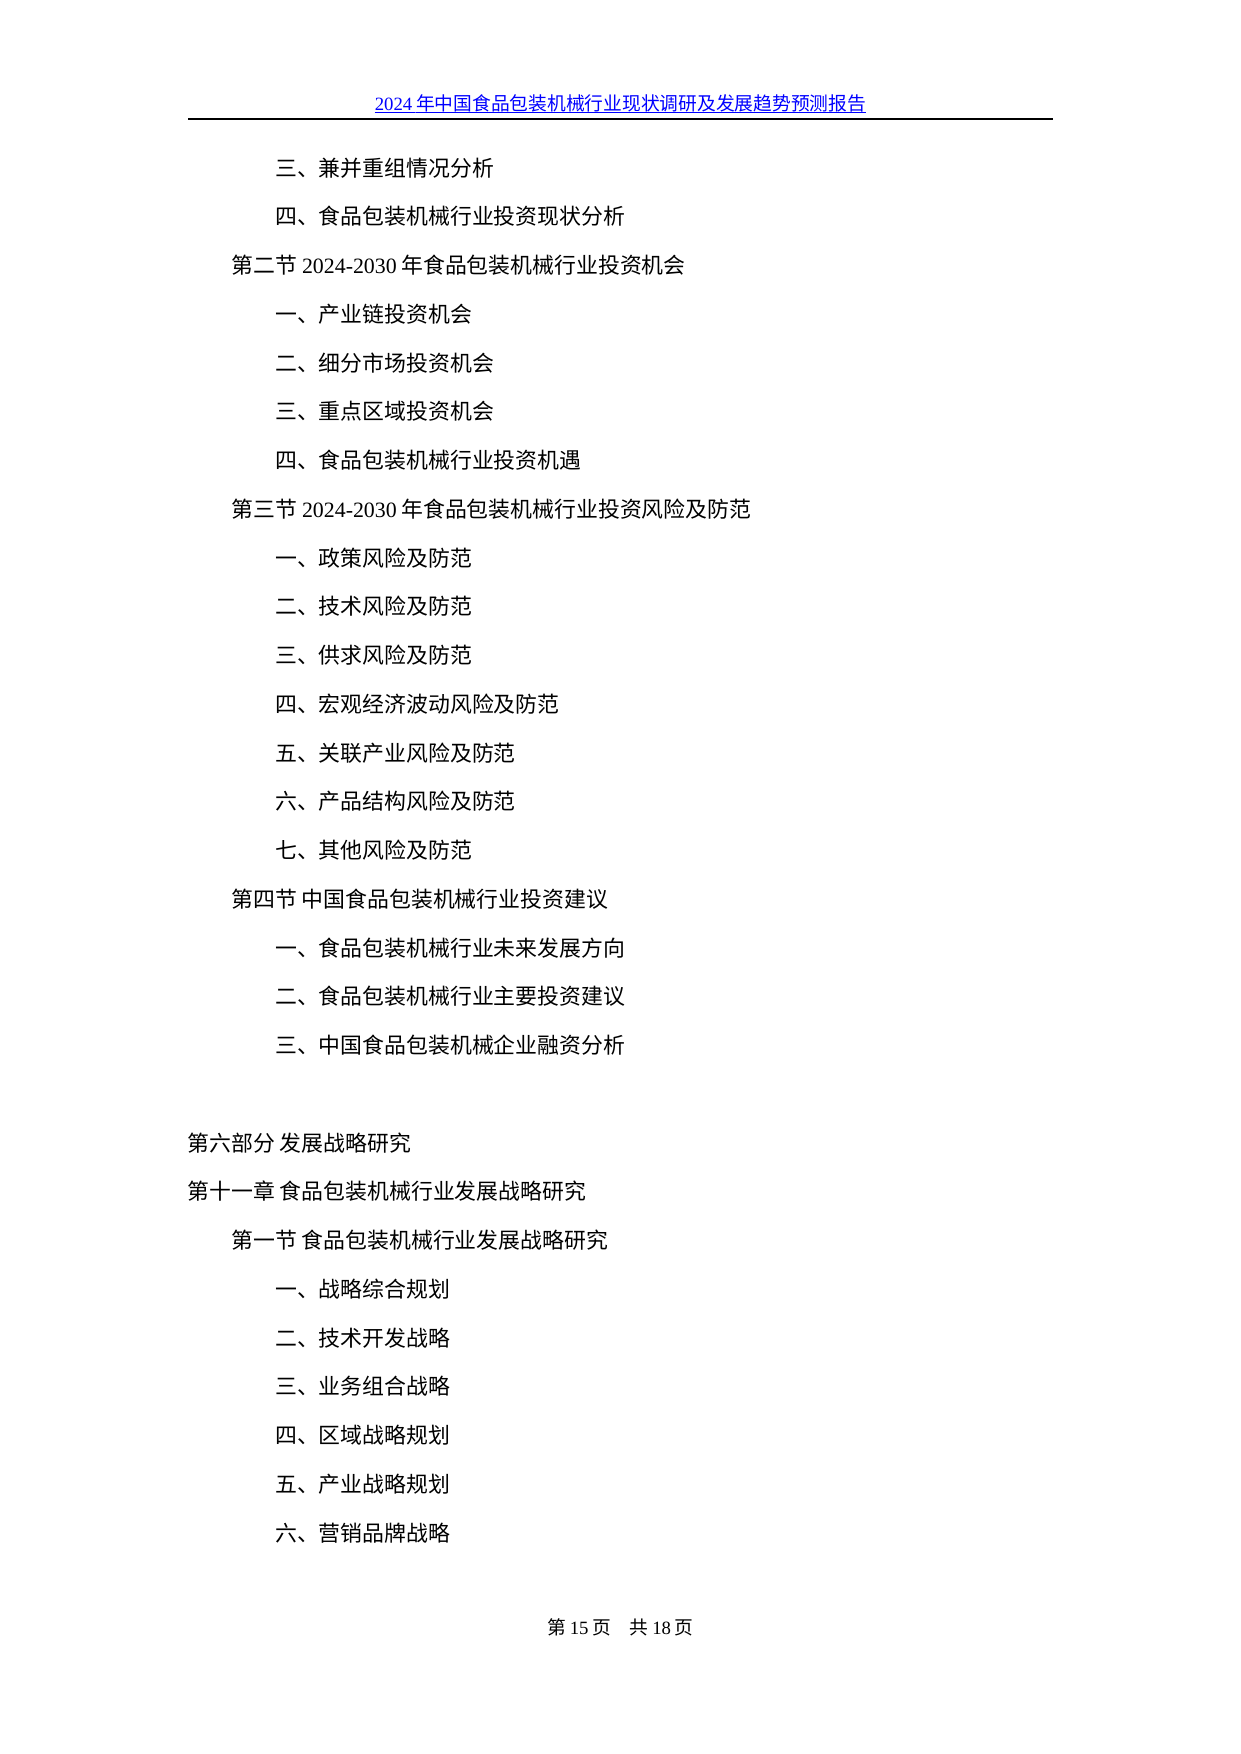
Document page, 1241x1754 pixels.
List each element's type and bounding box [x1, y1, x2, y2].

text [187, 150, 1053, 1548]
